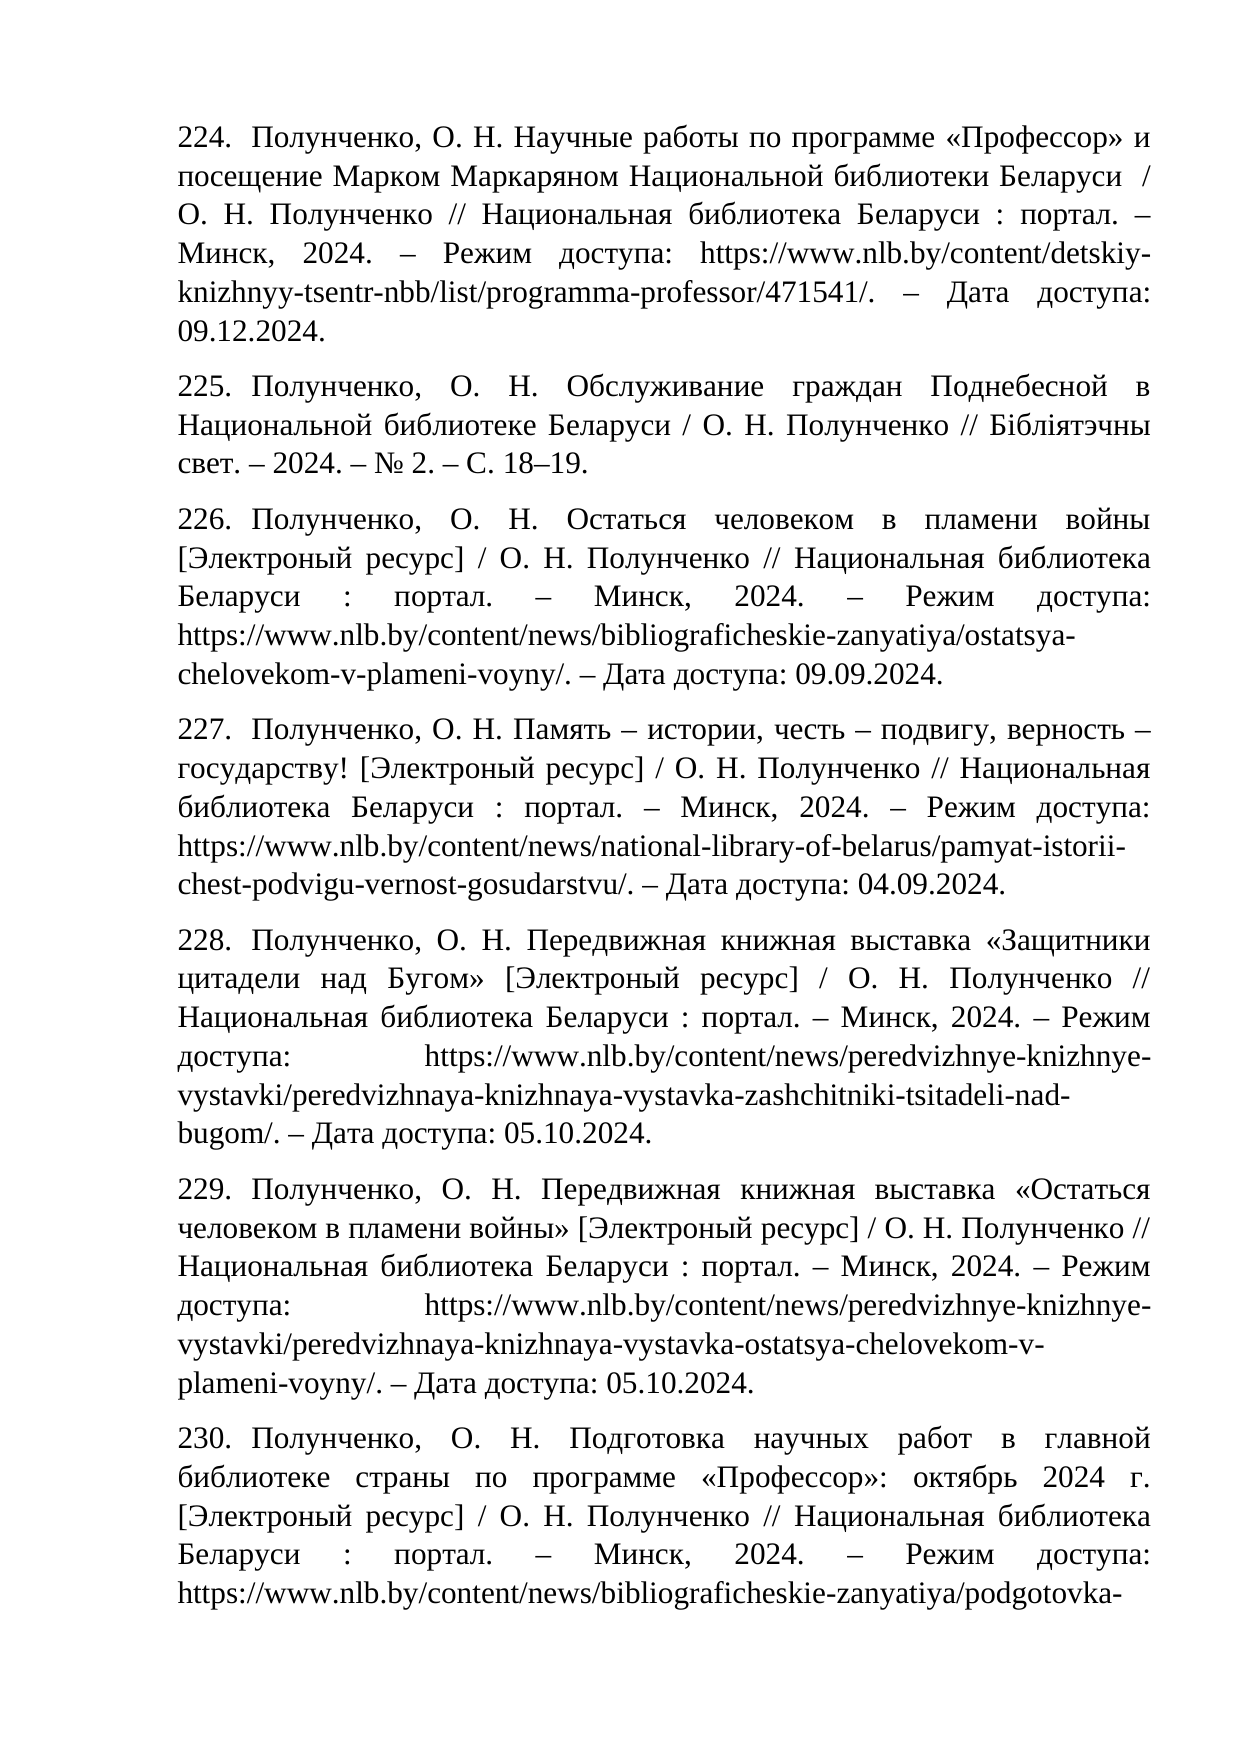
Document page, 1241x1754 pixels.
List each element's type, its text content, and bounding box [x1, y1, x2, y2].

text 224. Полунченко, О. Н. Научные работы по программе «Профессор» и посещение Марком Маркаряном Национальной библиотеки Беларуси / О. Н. Полунченко // Национальная библиотека Беларуси : портал. – Минск, 2024. – Режим доступа: https://www.nlb.by/content/detskiy-knizhnyy-tsentr-nbb/list/programma-professor/471541/. – Дата доступа: 09.12.2024. [177, 118, 1152, 348]
text 226. Полунченко, О. Н. Остаться человеком в пламени войны [Электроный ресурс] / О. Н. Полунченко // Национальная библиотека Беларуси : портал. – Минск, 2024. – Режим доступа: https://www.nlb.by/content/news/bibliograficheskie-zanyatiya/ostatsya-chelovekom-v-plameni-voyny/. – Дата доступа: 09.09.2024. [177, 500, 1152, 691]
text 228. Полунченко, О. Н. Передвижная книжная выставка «Защитники цитадели над Бугом» [Электроный ресурс] / О. Н. Полунченко // Национальная библиотека Беларуси : портал. – Минск, 2024. – Режим доступа: https://www.nlb.by/content/news/peredvizhnye-knizhnye-vystavki/peredvizhnaya-knizhnaya-vystavka-zashchitniki-tsitadeli-nad-bugom/. – Дата доступа: 05.10.2024. [177, 921, 1152, 1151]
text 229. Полунченко, О. Н. Передвижная книжная выставка «Остаться человеком в пламени войны» [Электроный ресурс] / О. Н. Полунченко // Национальная библиотека Беларуси : портал. – Минск, 2024. – Режим доступа: https://www.nlb.by/content/news/peredvizhnye-knizhnye-vystavki/peredvizhnaya-knizhnaya-vystavka-ostatsya-chelovekom-v-plameni-voyny/. – Дата доступа: 05.10.2024. [177, 1170, 1152, 1400]
text 225. Полунченко, О. Н. Обслуживание граждан Поднебесной в Национальной библиотеке Беларуси / О. Н. Полунченко // Бібліятэчны свет. – 2024. – № 2. – С. 18–19. [177, 367, 1152, 481]
text 227. Полунченко, О. Н. Память – истории, честь – подвигу, верность – государству! [Электроный ресурс] / О. Н. Полунченко // Национальная библиотека Беларуси : портал. – Минск, 2024. – Режим доступа: https://www.nlb.by/content/news/national-library-of-belarus/pamyat-istorii-chest-podvigu-vernost-gosudarstvu/. – Дата доступа: 04.09.2024. [177, 711, 1152, 902]
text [177, 1419, 1152, 1610]
